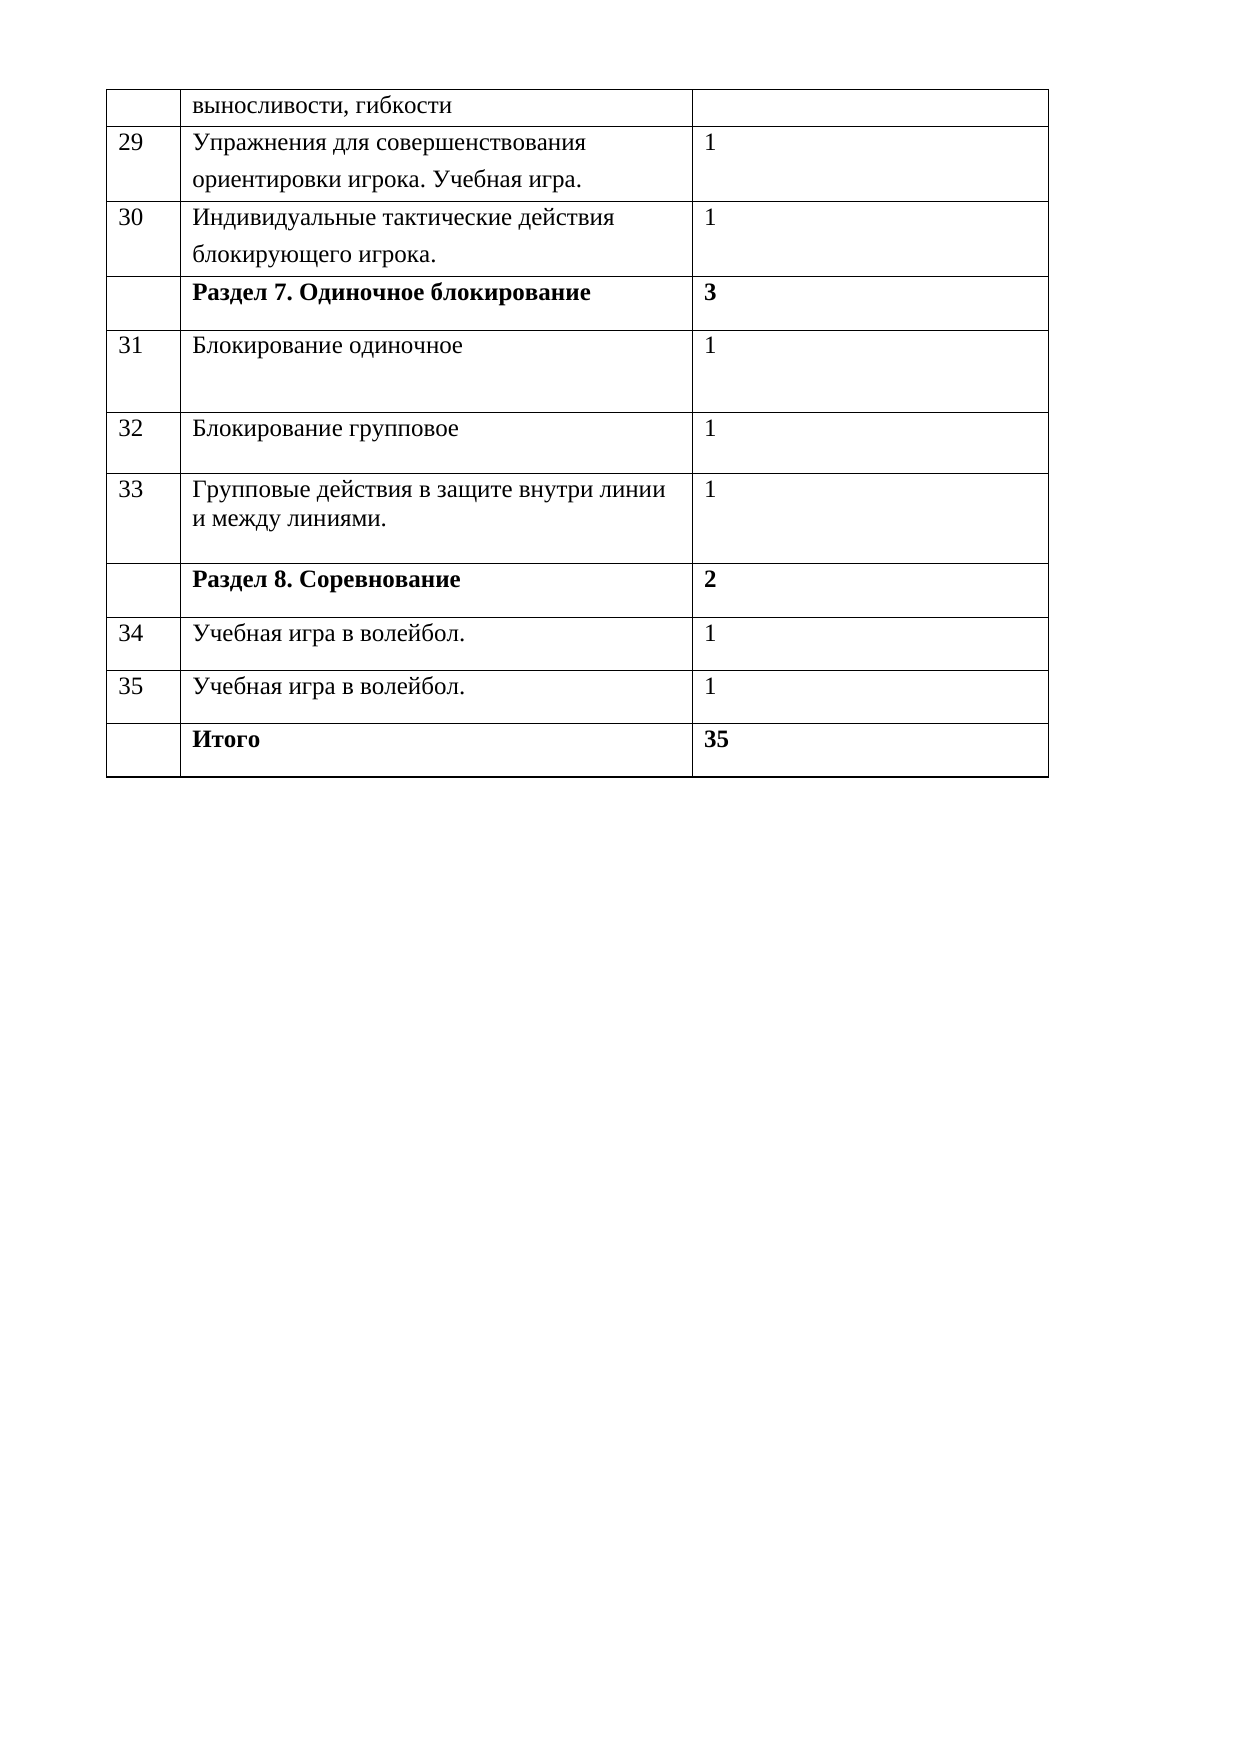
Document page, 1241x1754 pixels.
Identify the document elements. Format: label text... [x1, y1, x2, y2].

table_cell [107, 724, 180, 776]
table_cell 35 [107, 671, 180, 723]
table_cell 3 [693, 277, 1048, 329]
table_cell Групповые действия в защите внутри линии и между линиями. [181, 474, 692, 563]
table_cell Блокирование групповое [181, 413, 692, 473]
table_cell Учебная игра в волейбол. [181, 618, 692, 670]
table_cell Раздел 7. Одиночное блокирование [181, 277, 692, 329]
table_cell 1 [693, 618, 1048, 670]
table_cell 1 [693, 331, 1048, 412]
table_cell Упражнения для совершенствования ориентировки игрока. Учебная игра. [181, 127, 692, 201]
table_cell 34 [107, 618, 180, 670]
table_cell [181, 90, 692, 126]
table_cell 1 [693, 127, 1048, 201]
table_cell 28 [107, 90, 180, 126]
table_cell Итого [181, 724, 692, 776]
table_cell [107, 564, 180, 617]
table_cell 1 [693, 90, 1048, 126]
table_cell 1 [693, 413, 1048, 473]
table_cell 32 [107, 413, 180, 473]
table_cell 30 [107, 202, 180, 276]
table_cell 35 [693, 724, 1048, 776]
table_cell 31 [107, 331, 180, 412]
table_cell 33 [107, 474, 180, 563]
table_cell 1 [693, 202, 1048, 276]
table_cell 1 [693, 671, 1048, 723]
table_cell Индивидуальные тактические действия блокирующего игрока. [181, 202, 692, 276]
table_cell 1 [693, 474, 1048, 563]
table_cell [107, 277, 180, 329]
table_cell 29 [107, 127, 180, 201]
table_cell Раздел 8. Соревнование [181, 564, 692, 617]
table_cell Блокирование одиночное [181, 331, 692, 412]
table_cell Учебная игра в волейбол. [181, 671, 692, 723]
table_cell 2 [693, 564, 1048, 617]
